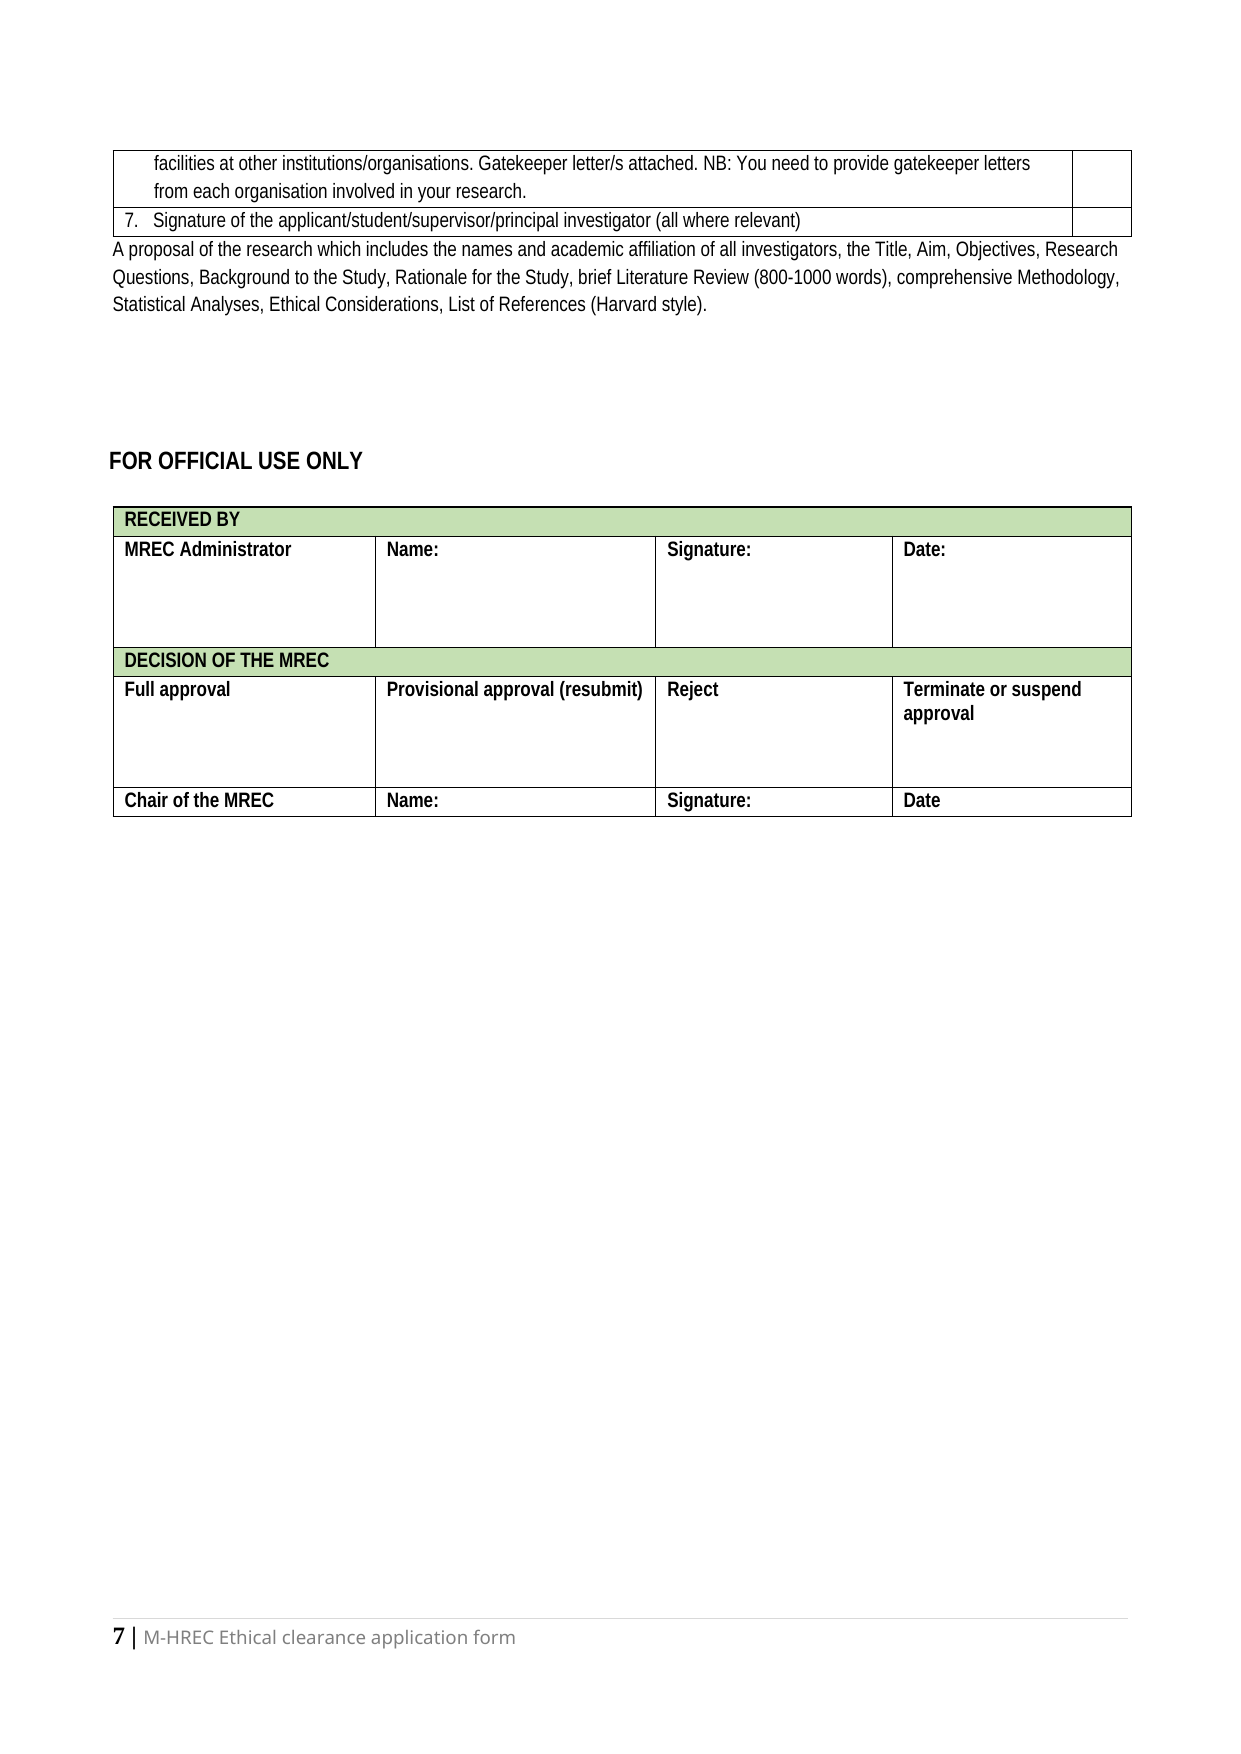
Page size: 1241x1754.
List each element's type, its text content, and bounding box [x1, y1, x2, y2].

table_cell Date: [893, 537, 1131, 647]
text FOR OFFICIAL USE ONLY [98, 446, 1128, 474]
table_cell Chair of the MREC [114, 788, 375, 816]
table_cell Full approval [114, 677, 375, 787]
table_header RECEIVED BY [114, 508, 1131, 536]
table_cell Signature: [656, 788, 892, 816]
table_cell 7. Signature of the applicant/student/supervisor/principal investigator (all where relevant) [114, 208, 1072, 236]
table_cell Name: [376, 537, 655, 647]
text A proposal of the research which includes the names and academic affiliation of all investigators, the Title, Aim, Objectives, Research Questions, Background to the Study, Rationale for the Study, brief Literature Review (800-1000 words), comprehensive Methodology, Statistical Analyses, Ethical Considerations, List of References (Harvard style). [112, 237, 1128, 316]
table_cell [1073, 151, 1131, 207]
table_cell DECISION OF THE MREC [114, 648, 1131, 676]
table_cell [114, 151, 1072, 207]
table_cell MREC Administrator [114, 537, 375, 647]
table_cell Terminate or suspend approval [893, 677, 1131, 787]
table_cell Reject [656, 677, 892, 787]
table_cell Provisional approval (resubmit) [376, 677, 655, 787]
table_cell Signature: [656, 537, 892, 647]
table_cell [1073, 208, 1131, 236]
table_cell Name: [376, 788, 655, 816]
table_cell Date [893, 788, 1131, 816]
